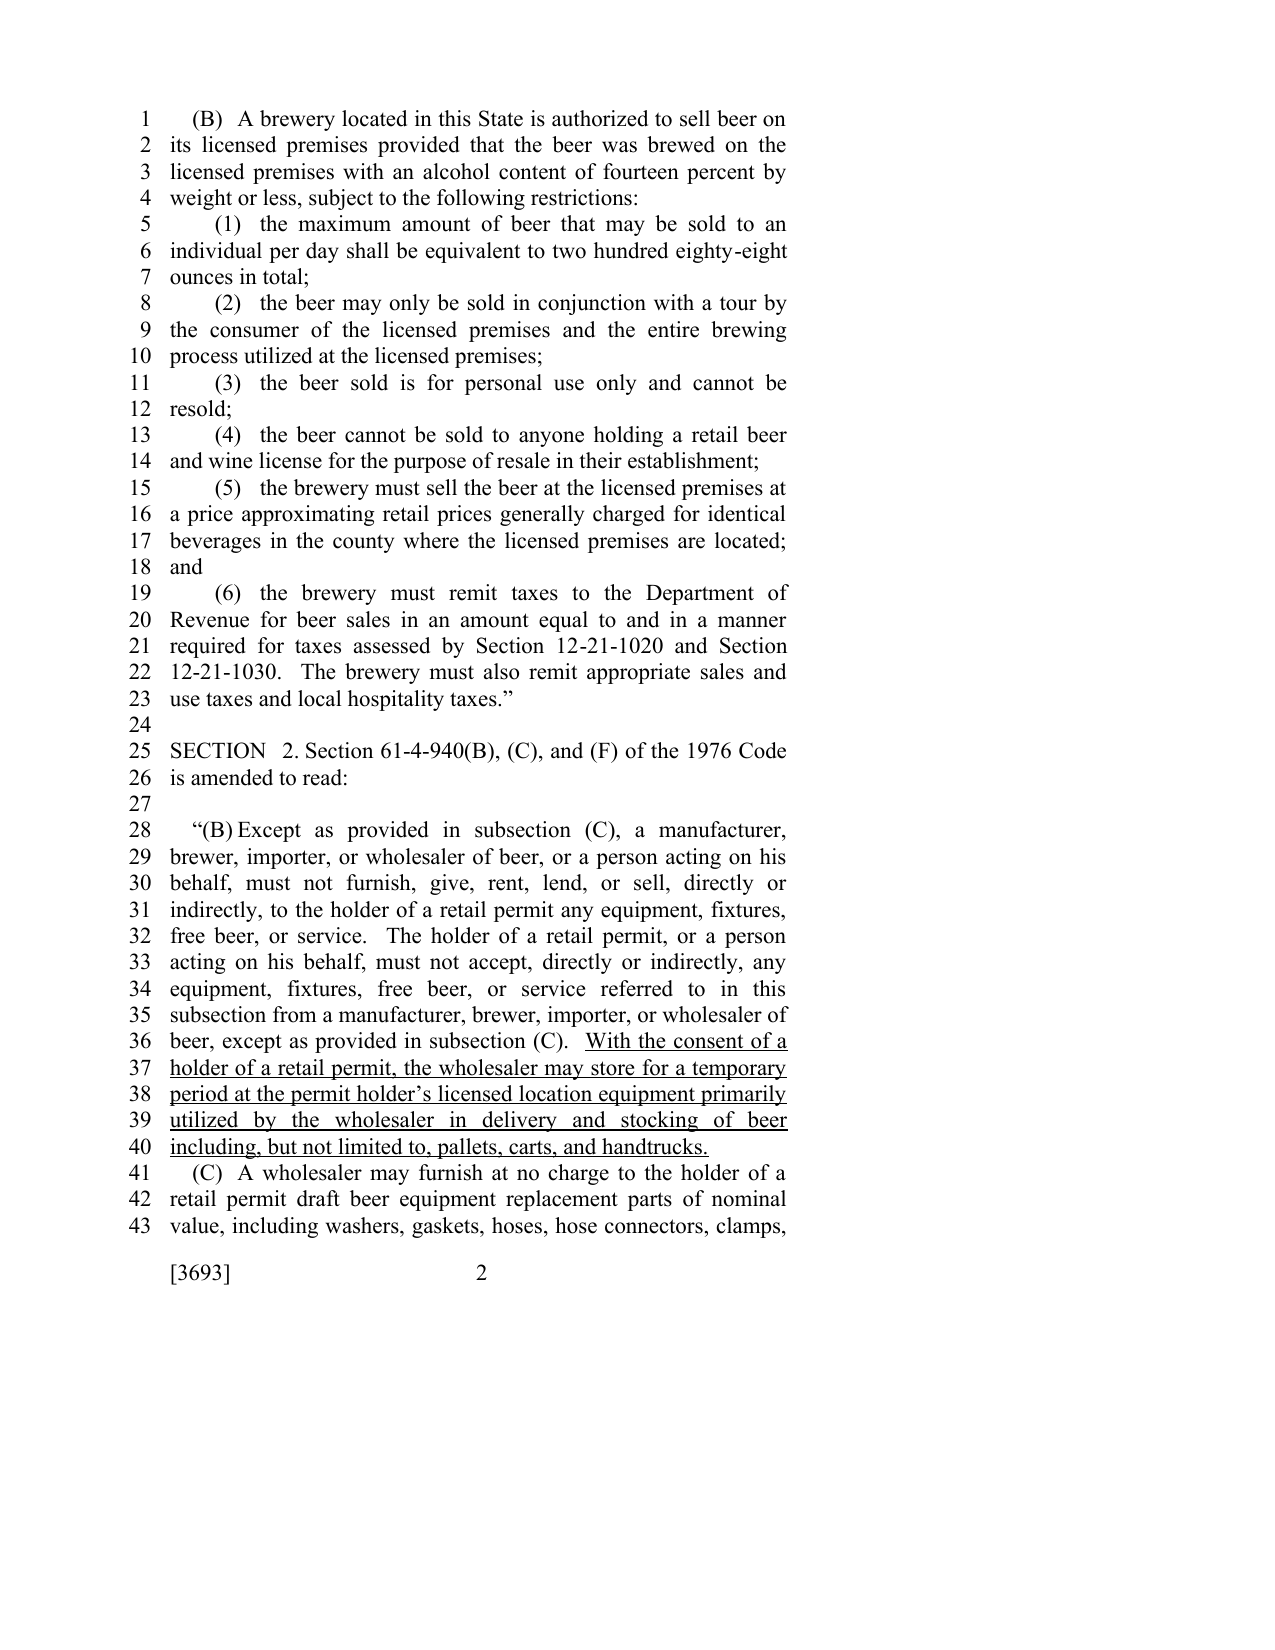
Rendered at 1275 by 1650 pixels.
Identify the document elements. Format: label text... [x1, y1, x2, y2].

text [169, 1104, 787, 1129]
text (3) the beer sold is for personal use only and cannot be resold; [169, 368, 787, 421]
text (5) the brewery must sell the beer at the licensed premises at a price approximating retail prices generally charged for identical beverages in the county where the licensed premises are located; and [169, 474, 787, 579]
text “(B) Except as provided in subsection (C), a manufacturer, brewer, importer, or wholesaler of beer, or a person acting on his behalf, must not furnish, give, rent, lend, or sell, directly or indirectly, to the holder of a retail permit any equipment, fixtures, free beer, or service. The holder of a retail permit, or a person acting on his behalf, must not accept, directly or indirectly, any equipment, fixtures, free beer, or service referred to in this subsection from a manufacturer, brewer, importer, or wholesaler of beer, except as provided in subsection (C). With the consent of a holder of a retail permit, the wholesaler may store for a temporary period at the permit holder’s licensed location equipment primarily utilized by the wholesaler in delivery and stocking of beer including, but not limited to, pallets, carts, and handtrucks. [169, 817, 787, 1077]
text SECTION 2. Section 61-4-940(B), (C), and (F) of the 1976 Code is amended to read: [169, 737, 787, 790]
text (4) the beer cannot be sold to anyone holding a retail beer and wine license for the purpose of resale in their establishment; [169, 421, 787, 474]
text (B) A brewery located in this State is authorized to sell beer on its licensed premises provided that the beer was brewed on the licensed premises with an alcohol content of fourteen percent by weight or less, subject to the following restrictions: [169, 105, 787, 210]
text (1) the maximum amount of beer that may be sold to an individual per day shall be equivalent to two hundred eighty-eight ounces in total; [169, 210, 787, 289]
text (6) the brewery must remit taxes to the Department of Revenue for beer sales in an amount equal to and in a manner required for taxes assessed by Section 12-21-1020 and Section 12-21-1030. The brewery must also remit appropriate sales and use taxes and local hospitality taxes.” [169, 579, 787, 711]
text (2) the beer may only be sold in conjunction with a tour by the consumer of the licensed premises and the entire brewing process utilized at the licensed premises; [169, 289, 787, 368]
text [169, 1159, 787, 1238]
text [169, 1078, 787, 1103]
